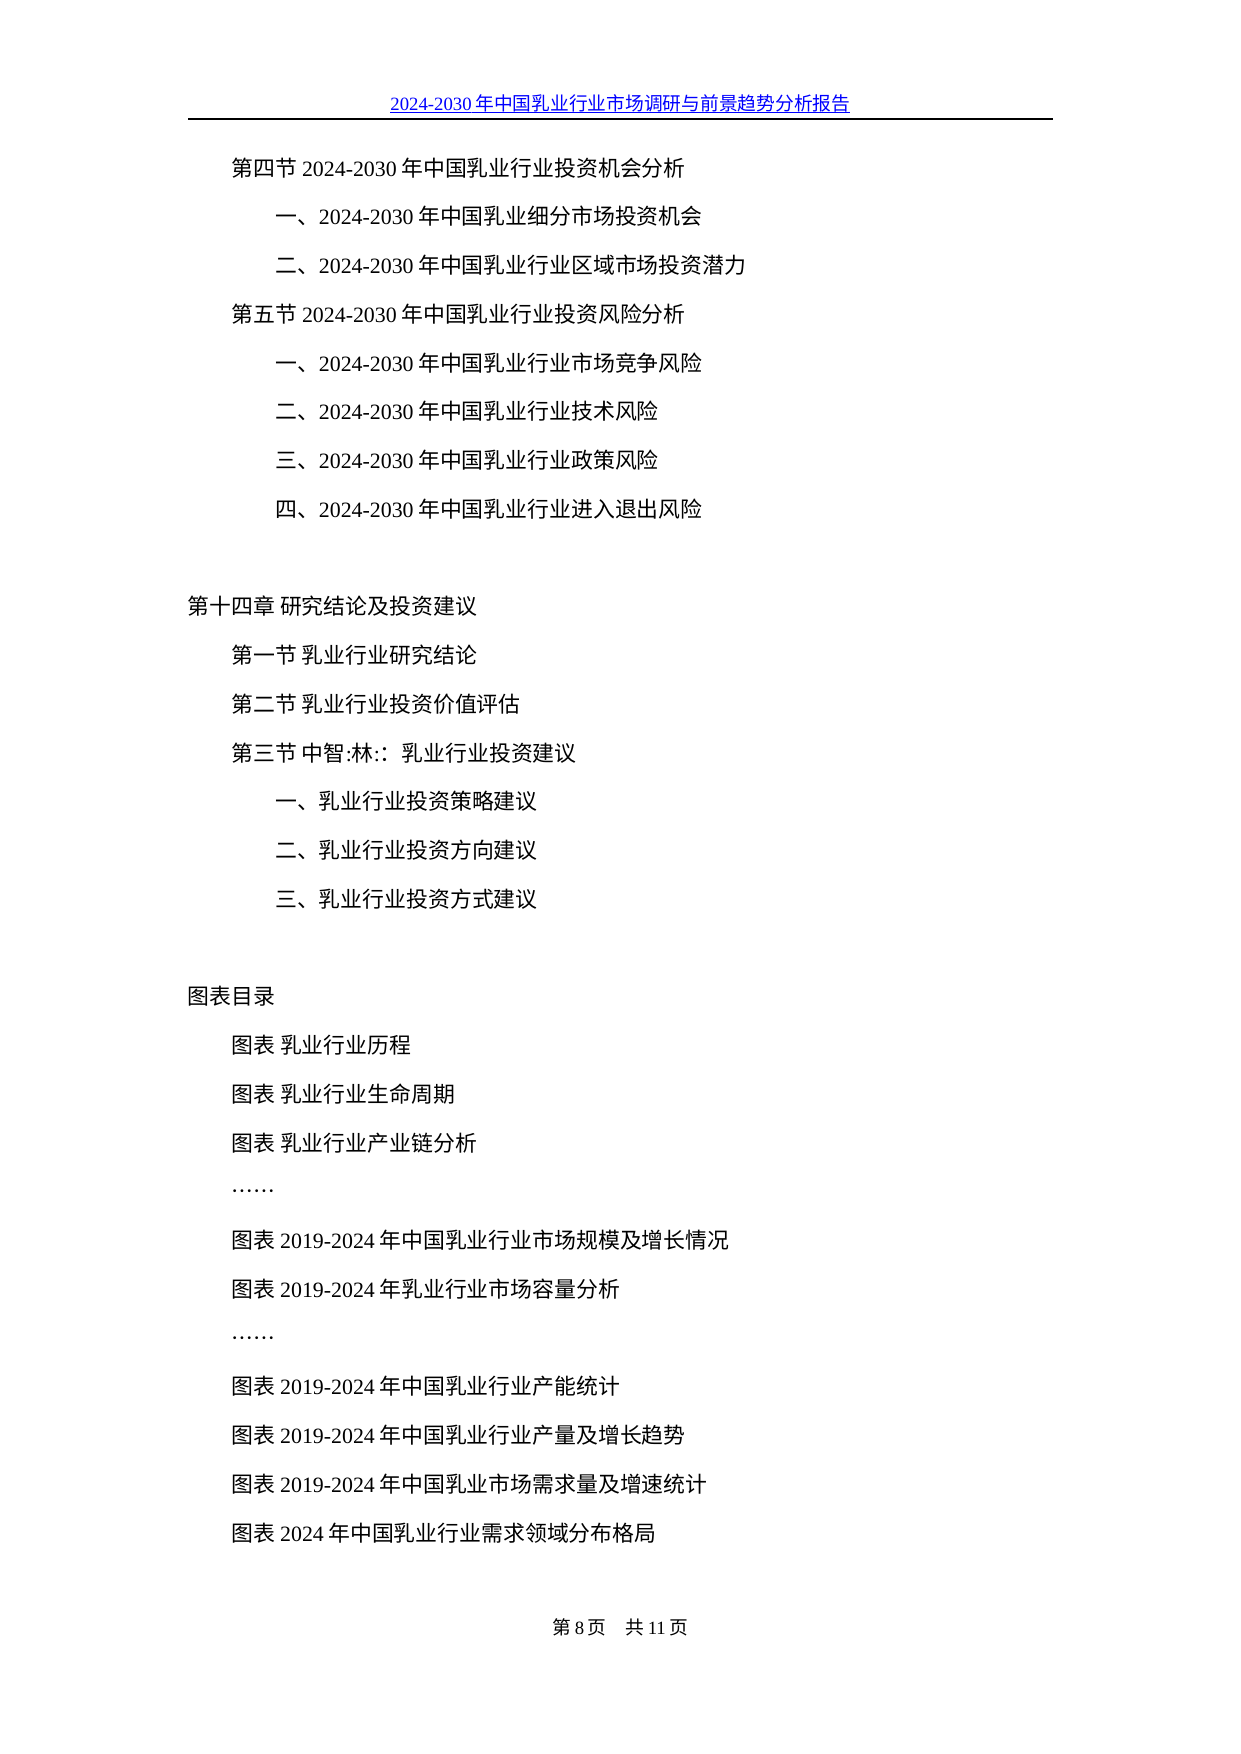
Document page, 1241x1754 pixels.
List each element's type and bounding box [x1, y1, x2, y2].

text [187, 150, 1053, 1548]
